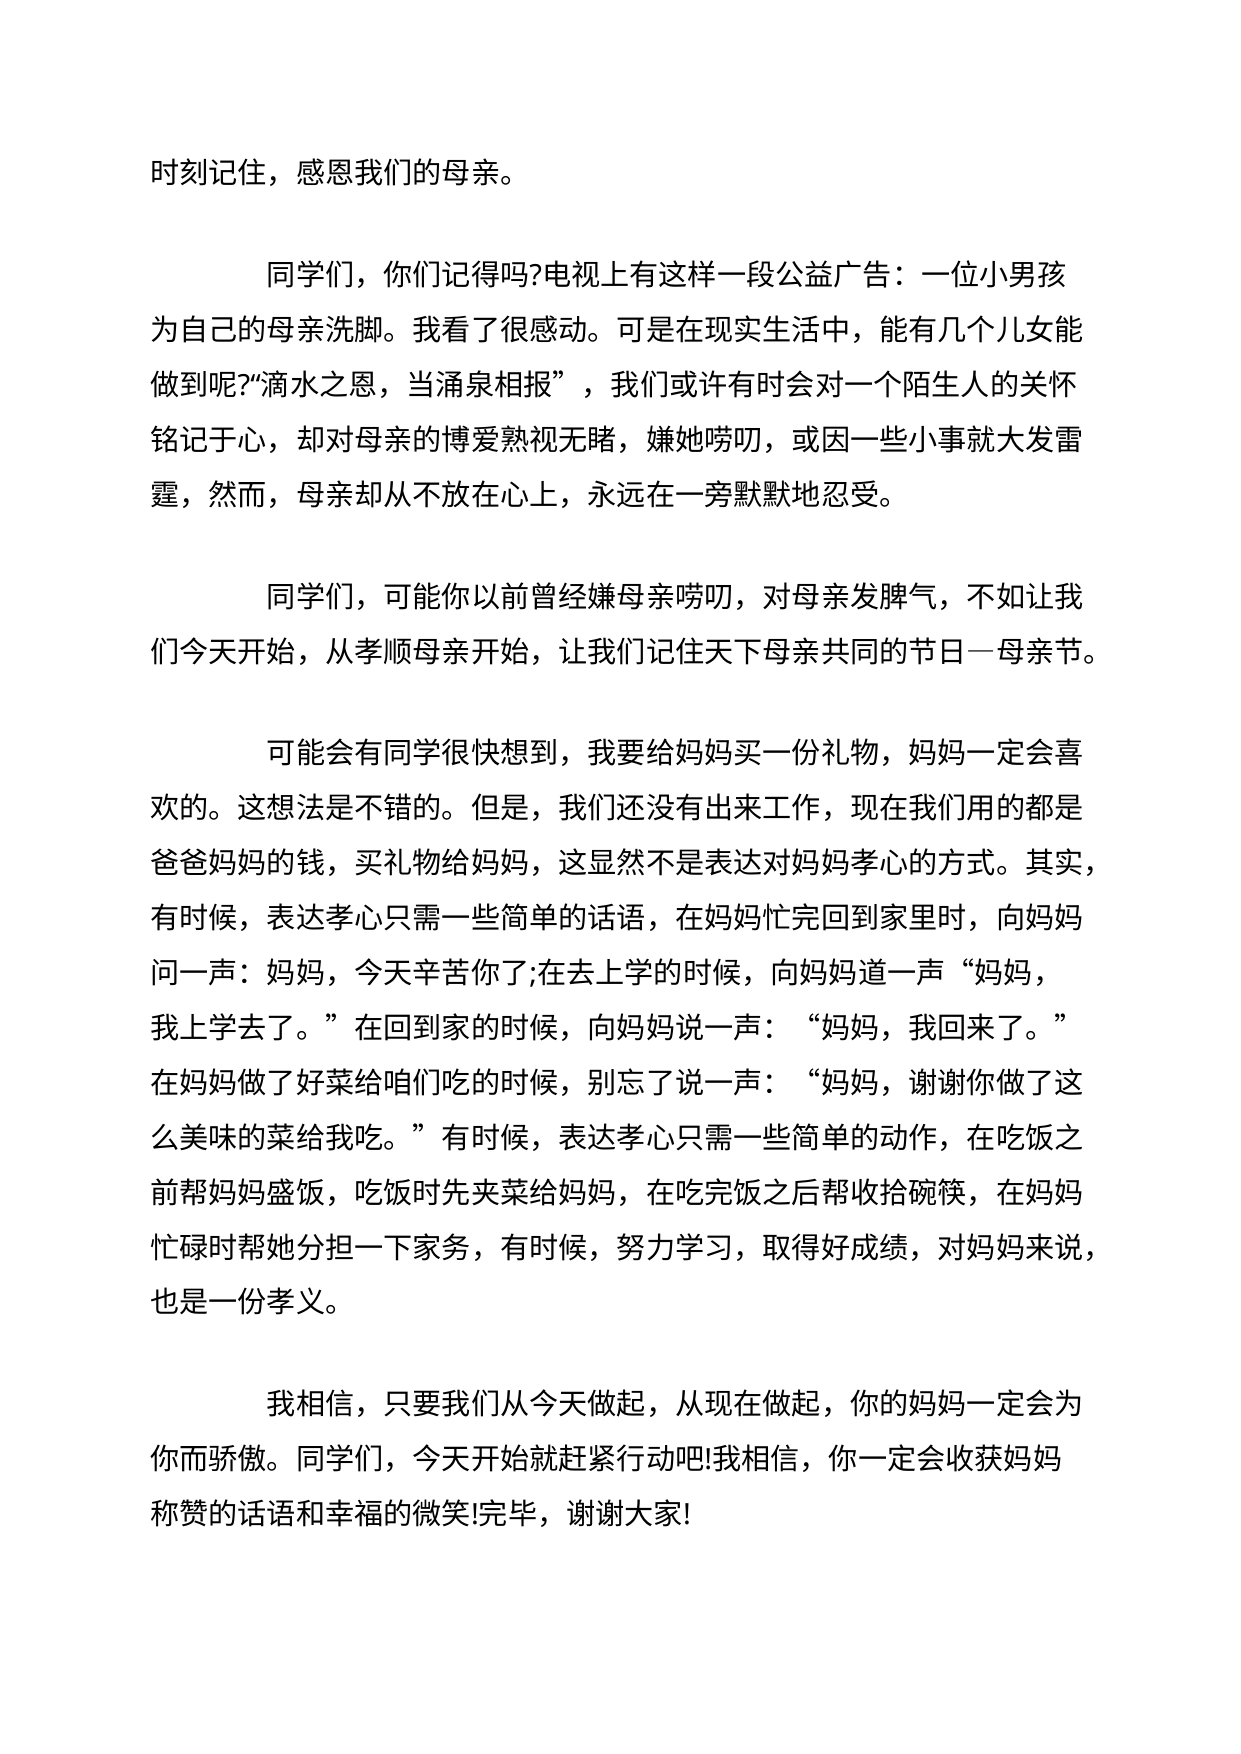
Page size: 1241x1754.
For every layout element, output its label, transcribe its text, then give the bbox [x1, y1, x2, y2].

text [150, 150, 1090, 192]
text 同学们，可能你以前曾经嫌母亲唠叨，对母亲发脾气，不如让我们今天开始，从孝顺母亲开始，让我们记住天下母亲共同的节日—母亲节。 [150, 573, 1090, 671]
text 我相信，只要我们从今天做起，从现在做起，你的妈妈一定会为你而骄傲。同学们，今天开始就赶紧行动吧!我相信，你一定会收获妈妈称赞的话语和幸福的微笑!完毕，谢谢大家! [150, 1381, 1090, 1533]
text 同学们，你们记得吗?电视上有这样一段公益广告：一位小男孩为自己的母亲洗脚。我看了很感动。可是在现实生活中，能有几个儿女能做到呢?“滴水之恩，当涌泉相报”，我们或许有时会对一个陌生人的关怀铭记于心，却对母亲的博爱熟视无睹，嫌她唠叨，或因一些小事就大发雷霆，然而，母亲却从不放在心上，永远在一旁默默地忍受。 [150, 252, 1090, 514]
text 可能会有同学很快想到，我要给妈妈买一份礼物，妈妈一定会喜欢的。这想法是不错的。但是，我们还没有出来工作，现在我们用的都是爸爸妈妈的钱，买礼物给妈妈，这显然不是表达对妈妈孝心的方式。其实，有时候，表达孝心只需一些简单的话语，在妈妈忙完回到家里时，向妈妈问一声：妈妈，今天辛苦你了;在去上学的时候，向妈妈道一声“妈妈，我上学去了。”在回到家的时候，向妈妈说一声：“妈妈，我回来了。”在妈妈做了好菜给咱们吃的时候，别忘了说一声：“妈妈，谢谢你做了这么美味的菜给我吃。”有时候，表达孝心只需一些简单的动作，在吃饭之前帮妈妈盛饭，吃饭时先夹菜给妈妈，在吃完饭之后帮收拾碗筷，在妈妈忙碌时帮她分担一下家务，有时候，努力学习，取得好成绩，对妈妈来说，也是一份孝义。 [150, 730, 1090, 1321]
